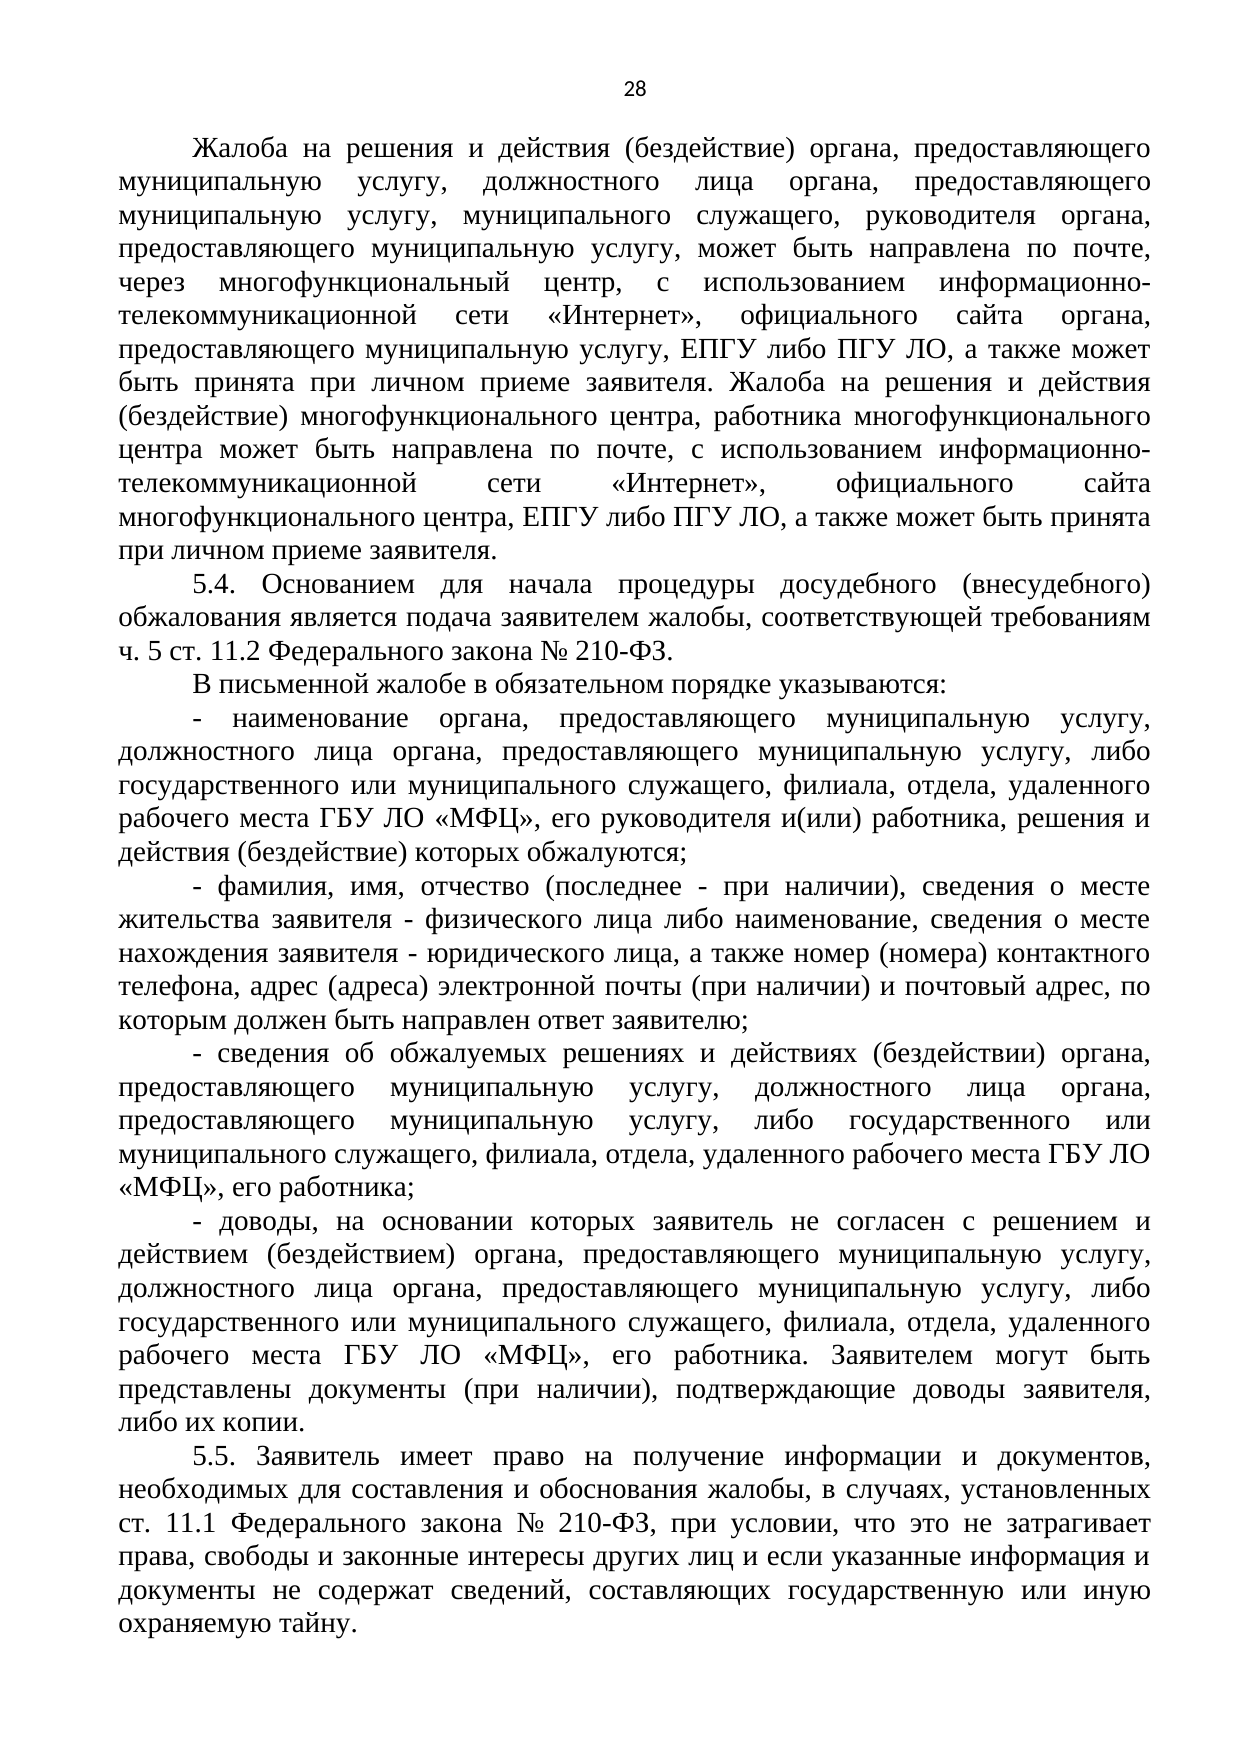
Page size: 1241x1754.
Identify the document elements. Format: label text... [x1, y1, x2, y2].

text В письменной жалобе в обязательном порядке указываются: [118, 666, 1152, 700]
text - наименование органа, предоставляющего муниципальную услугу, должностного лица органа, предоставляющего муниципальную услугу, либо государственного или муниципального служащего, филиала, отдела, удаленного рабочего места ГБУ ЛО «МФЦ», его руководителя и(или) работника, решения и действия (бездействие) которых обжалуются; [118, 700, 1152, 868]
text - сведения об обжалуемых решениях и действиях (бездействии) органа, предоставляющего муниципальную услугу, должностного лица органа, предоставляющего муниципальную услугу, либо государственного или муниципального служащего, филиала, отдела, удаленного рабочего места ГБУ ЛО «МФЦ», его работника; [118, 1035, 1152, 1203]
text - фамилия, имя, отчество (последнее - при наличии), сведения о месте жительства заявителя - физического лица либо наименование, сведения о месте нахождения заявителя - юридического лица, а также номер (номера) контактного телефона, адрес (адреса) электронной почты (при наличии) и почтовый адрес, по которым должен быть направлен ответ заявителю; [118, 868, 1152, 1035]
text 5.4. Основанием для начала процедуры досудебного (внесудебного) обжалования является подача заявителем жалобы, соответствующей требованиям ч. 5 ст. 11.2 Федерального закона № 210-ФЗ. [118, 566, 1152, 666]
text Жалоба на решения и действия (бездействие) органа, предоставляющего муниципальную услугу, должностного лица органа, предоставляющего муниципальную услугу, муниципального служащего, руководителя органа, предоставляющего муниципальную услугу, может быть направлена по почте, через многофункциональный центр, с использованием информационно-телекоммуникационной сети «Интернет», официального сайта органа, предоставляющего муниципальную услугу, ЕПГУ либо ПГУ ЛО, а также может быть принята при личном приеме заявителя. Жалоба на решения и действия (бездействие) многофункционального центра, работника многофункционального центра может быть направлена по почте, с использованием информационно-телекоммуникационной сети «Интернет», официального сайта многофункционального центра, ЕПГУ либо ПГУ ЛО, а также может быть принята при личном приеме заявителя. [118, 130, 1152, 566]
text - доводы, на основании которых заявитель не согласен с решением и действием (бездействием) органа, предоставляющего муниципальную услугу, должностного лица органа, предоставляющего муниципальную услугу, либо государственного или муниципального служащего, филиала, отдела, удаленного рабочего места ГБУ ЛО «МФЦ», его работника. Заявителем могут быть представлены документы (при наличии), подтверждающие доводы заявителя, либо их копии. [118, 1203, 1152, 1438]
text 5.5. Заявитель имеет право на получение информации и документов, необходимых для составления и обоснования жалобы, в случаях, установленных ст. 11.1 Федерального закона № 210-ФЗ, при условии, что это не затрагивает права, свободы и законные интересы других лиц и если указанные информация и документы не содержат сведений, составляющих государственную или иную охраняемую тайну. [118, 1438, 1152, 1639]
